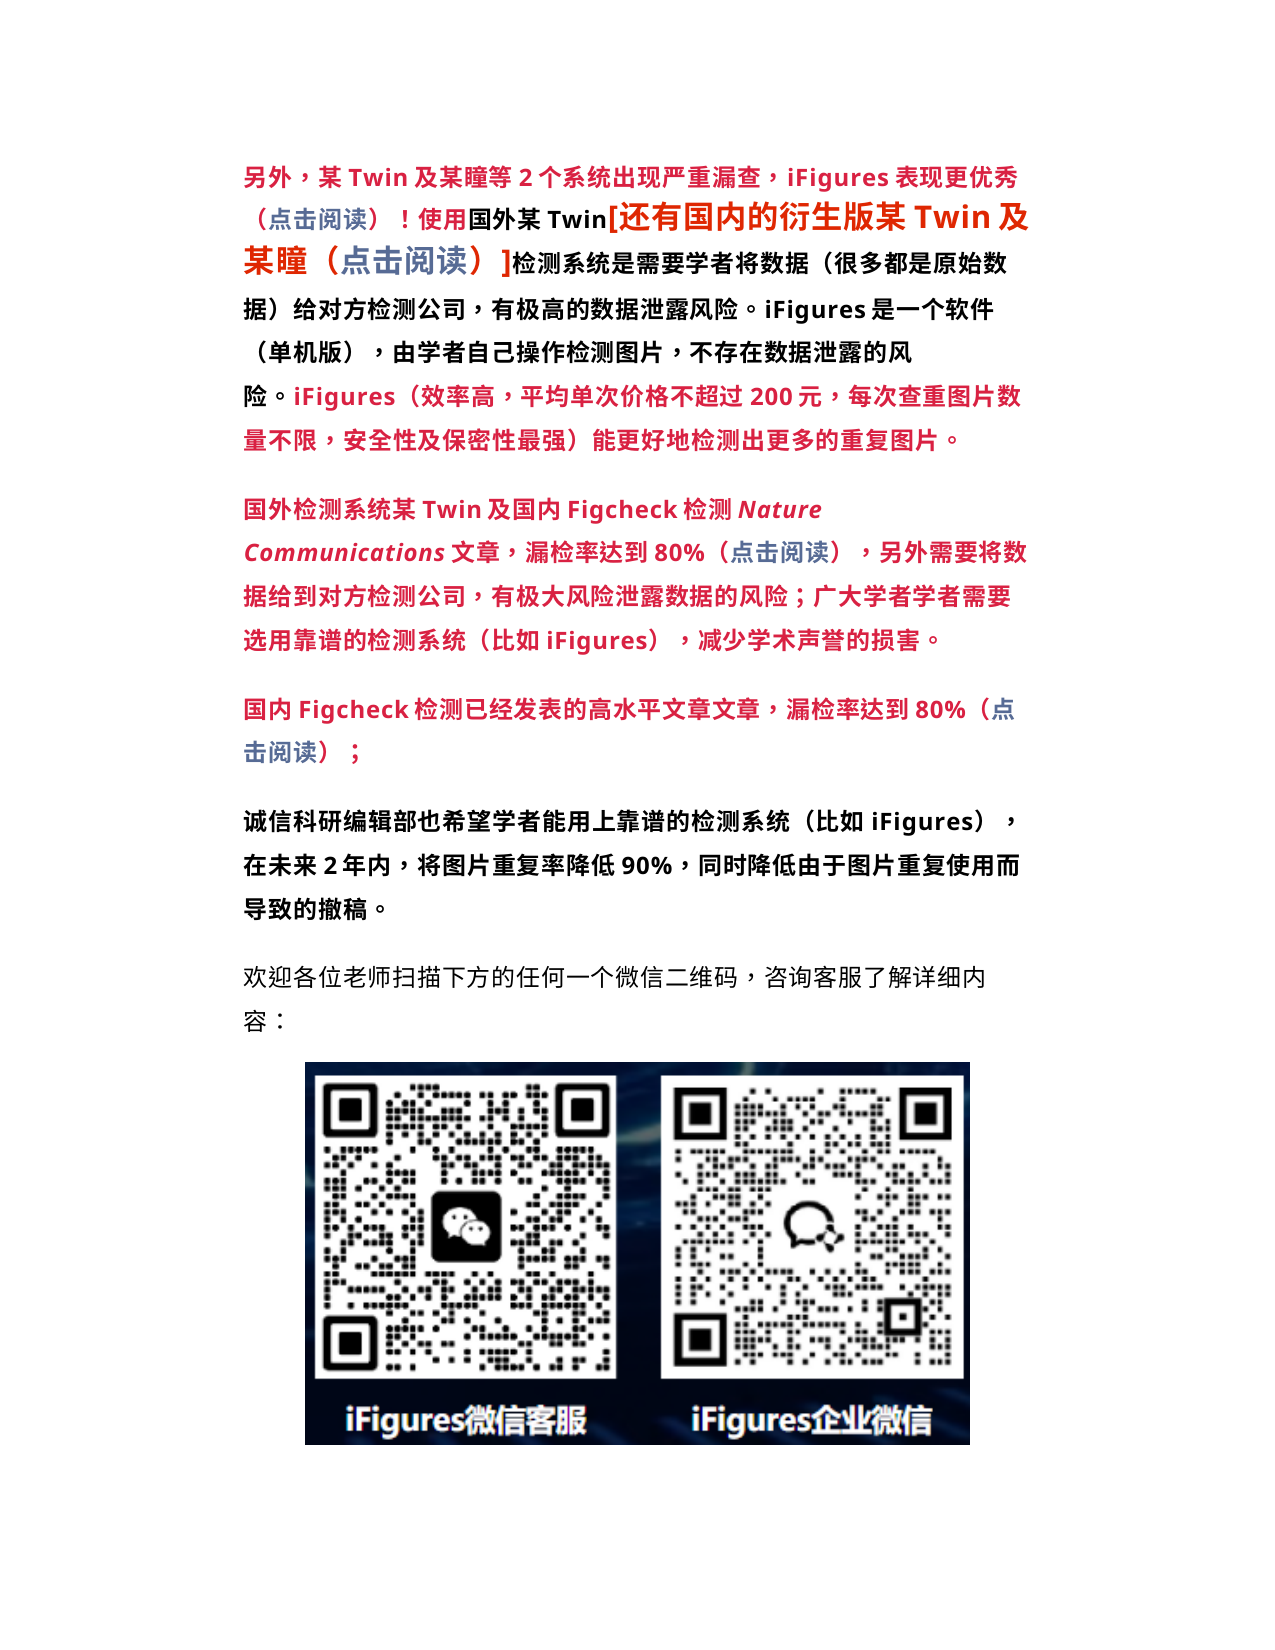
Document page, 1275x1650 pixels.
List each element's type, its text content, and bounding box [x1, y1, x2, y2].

text 另外，某Twin及某瞳等2个系统出现严重漏查，iFigures表现更优秀（点击阅读）！使用国外某Twin[还有国内的衍生版某Twin及某瞳（点击阅读）]检测系统是需要学者将数据（很多都是原始数据）给对方检测公司，有极高的数据泄露风险。iFigures是一个软件（单机版），由学者自己操作检测图片，不存在数据泄露的风险。iFigures（效率高，平均单次价格不超过200元，每次查重图片数量不限，安全性及保密性最强）能更好地检测出更多的重复图片。 [244, 150, 1031, 456]
text 诚信科研编辑部也希望学者能用上靠谱的检测系统（比如iFigures），在未来2年内，将图片重复率降低90%，同时降低由于图片重复使用而导致的撤稿。 [244, 794, 1031, 925]
text 国内Figcheck检测已经发表的高水平文章文章，漏检率达到80%（点击阅读）； [244, 681, 1031, 769]
picture [305, 1062, 970, 1445]
text 国外检测系统某Twin及国内Figcheck检测Nature Communications文章，漏检率达到80%（点击阅读），另外需要将数据给到对方检测公司，有极大风险泄露数据的风险；广大学者学者需要选用靠谱的检测系统（比如iFigures），减少学术声誉的损害。 [244, 481, 1031, 656]
text 欢迎各位老师扫描下方的任何一个微信二维码，咨询客服了解详细内容： [244, 950, 1031, 1037]
